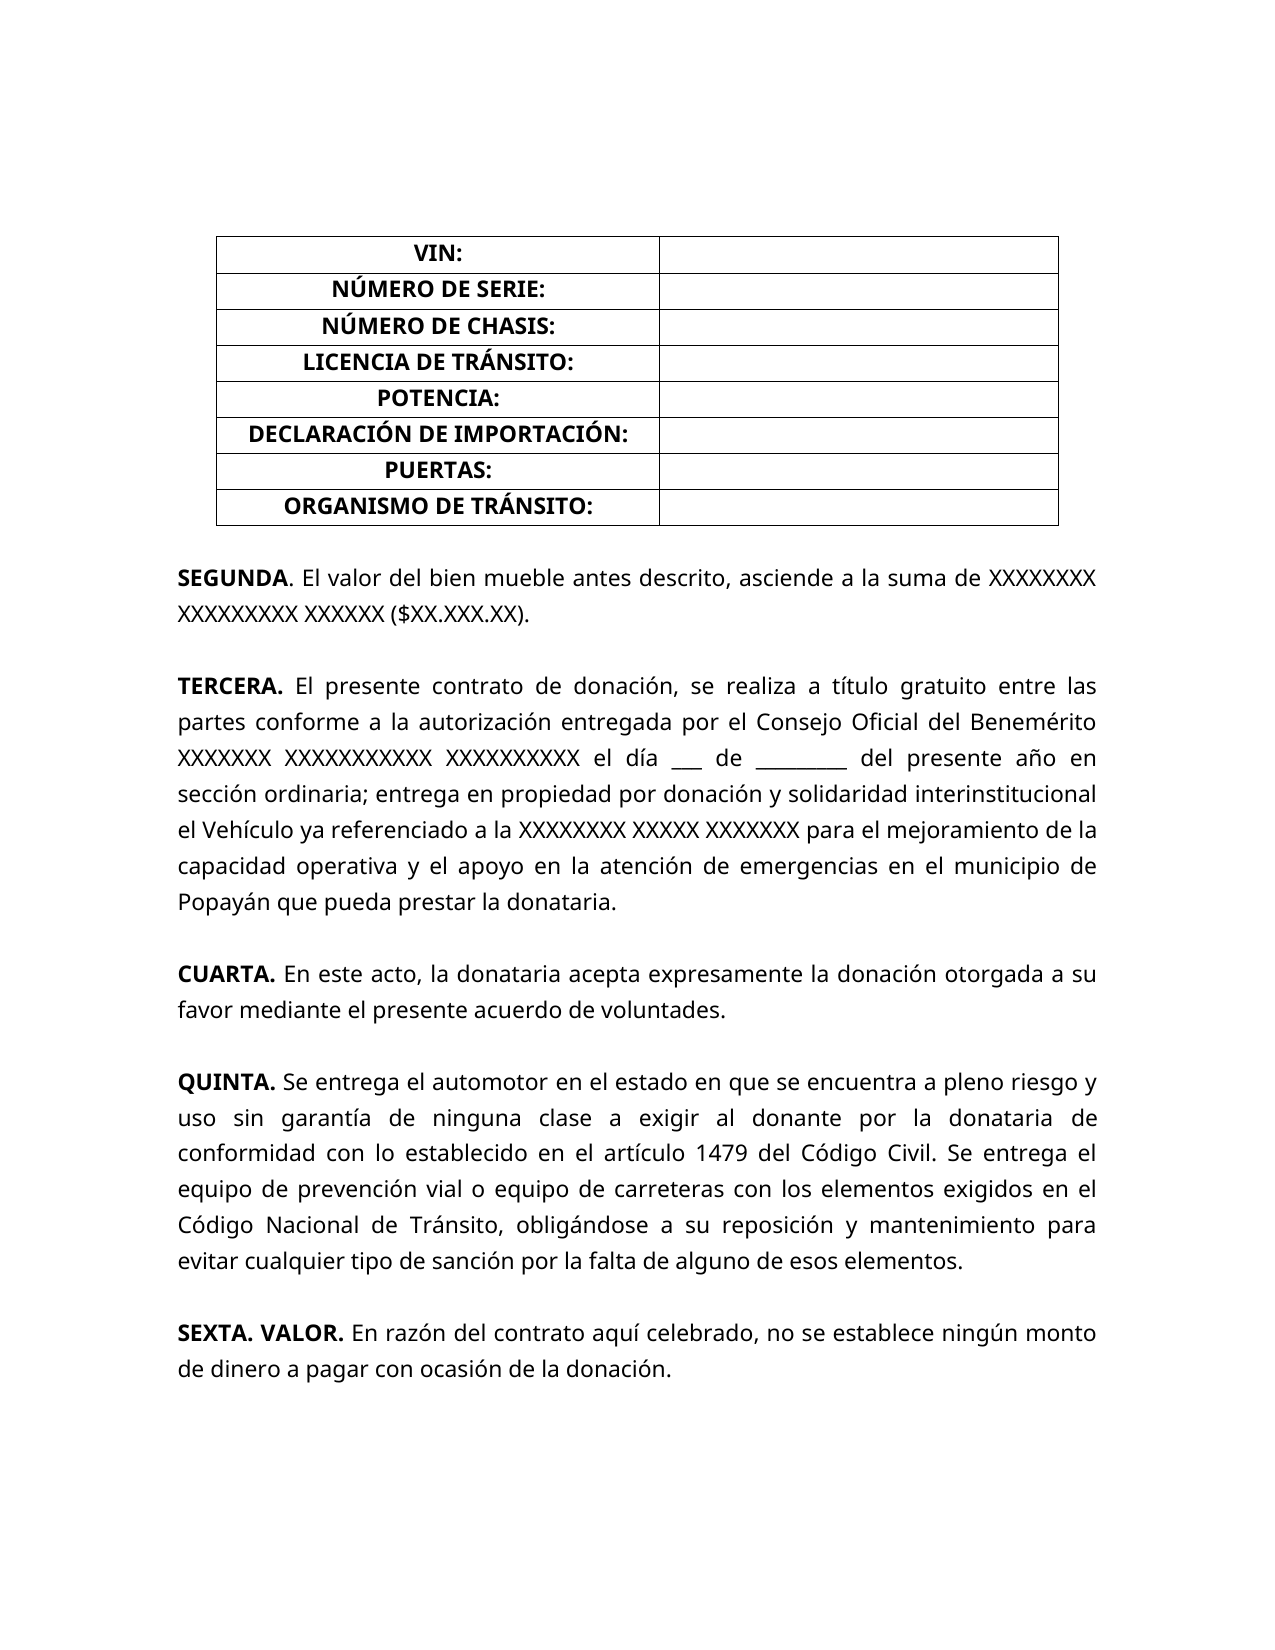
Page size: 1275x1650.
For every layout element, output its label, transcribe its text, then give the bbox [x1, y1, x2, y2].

table_cell [660, 237, 1058, 272]
table_cell [660, 454, 1058, 489]
table_cell [660, 418, 1058, 453]
text TERCERA. El presente contrato de donación, se realiza a título gratuito entre las partes conforme a la autorización entregada por el Consejo Oficial del Benemérito XXXXXXX XXXXXXXXXXX XXXXXXXXXX el día ___ de _________ del presente año en sección ordinaria; entrega en propiedad por donación y solidaridad interinstitucional el Vehículo ya referenciado a la XXXXXXXX XXXXX XXXXXXX para el mejoramiento de la capacidad operativa y el apoyo en la atención de emergencias en el municipio de Popayán que pueda prestar la donataria. [177, 670, 1098, 917]
table_cell PUERTAS: [217, 454, 659, 489]
table_cell [660, 382, 1058, 417]
table_cell ORGANISMO DE TRÁNSITO: [217, 490, 659, 525]
table_cell [660, 346, 1058, 381]
text CUARTA. En este acto, la donataria acepta expresamente la donación otorgada a su favor mediante el presente acuerdo de voluntades. [177, 958, 1098, 1025]
table_cell LICENCIA DE TRÁNSITO: [217, 346, 659, 381]
table_cell NÚMERO DE CHASIS: [217, 310, 659, 345]
text QUINTA. Se entrega el automotor en el estado en que se encuentra a pleno riesgo y uso sin garantía de ninguna clase a exigir al donante por la donataria de conformidad con lo establecido en el artículo 1479 del Código Civil. Se entrega el equipo de prevención vial o equipo de carreteras con los elementos exigidos en el Código Nacional de Tránsito, obligándose a su reposición y mantenimiento para evitar cualquier tipo de sanción por la falta de alguno de esos elementos. [177, 1066, 1098, 1276]
table_cell DECLARACIÓN DE IMPORTACIÓN: [217, 418, 659, 453]
table_cell POTENCIA: [217, 382, 659, 417]
table_cell NÚMERO DE SERIE: [217, 274, 659, 308]
text SEGUNDA. El valor del bien mueble antes descrito, asciende a la suma de XXXXXXXX XXXXXXXXX XXXXXX ($XX.XXX.XX). [177, 562, 1098, 629]
table_cell [660, 310, 1058, 345]
text SEXTA. VALOR. En razón del contrato aquí celebrado, no se establece ningún monto de dinero a pagar con ocasión de la donación. [177, 1317, 1098, 1384]
table_cell [660, 490, 1058, 525]
table_cell VIN: [217, 237, 659, 272]
table_cell [660, 274, 1058, 308]
